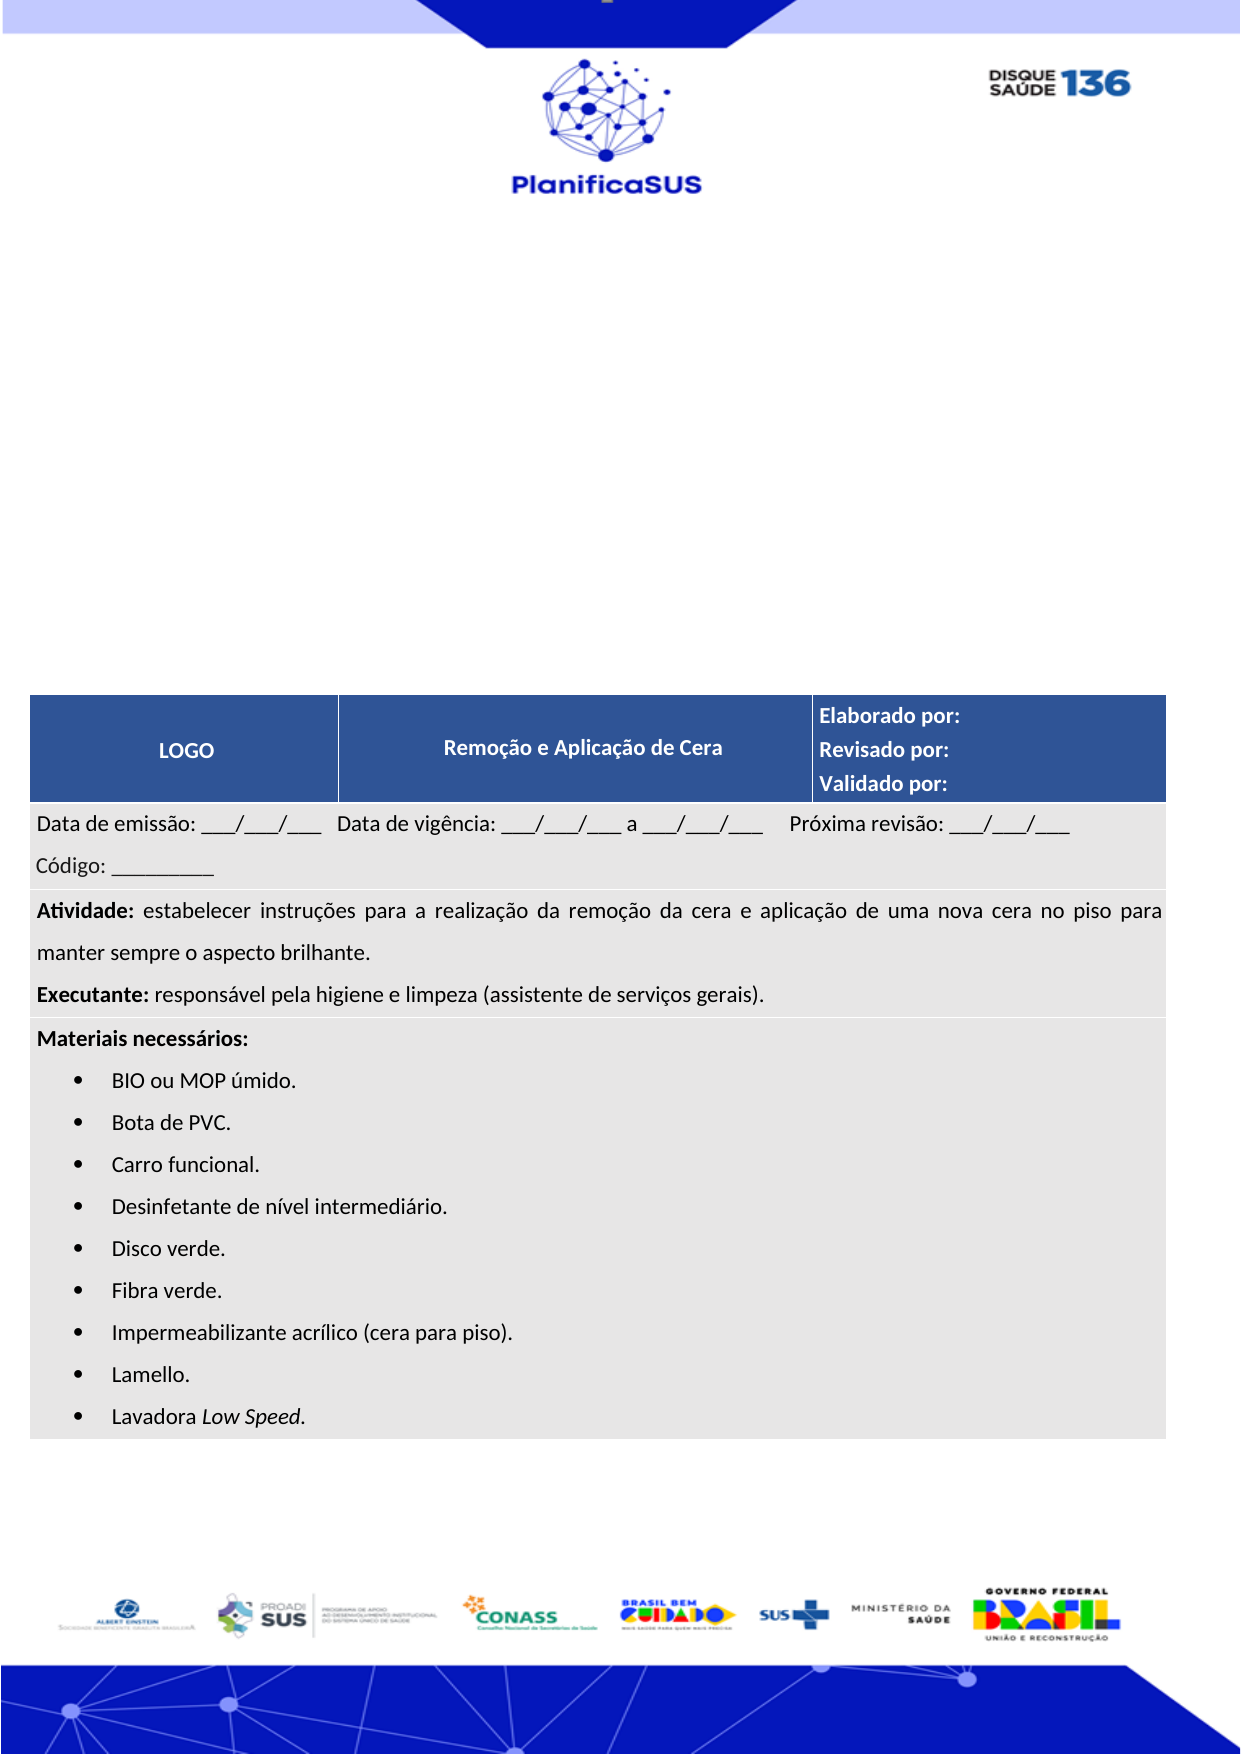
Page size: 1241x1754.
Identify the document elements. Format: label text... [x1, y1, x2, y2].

table_header Remoção e Aplicação de Cera [339, 695, 812, 802]
table_cell Materiais necessários: BIO ou MOP úmido. Bota de PVC. Carro funcional. Desinfetante de nível intermediário. Disco verde. Fibra verde. Impermeabilizante acrílico (cera para piso). Lamello. Lavadora Low Speed. LT. Luvas amarelas. Luvas verdes. Secador de piso. Kit aplicador de cera. Pá coletora e vassourinha. Placa sinalizadora de piso molhado. Rodo. [30, 1018, 1166, 1439]
table_cell Data de emissão: ___/___/___ Data de vigência: ___/___/___ a ___/___/___ Próxima revisão: ___/___/___ Código: _________ [30, 804, 1166, 889]
table_header LOGO [30, 695, 338, 802]
table_header Elaborado por: Revisado por: Validado por: [813, 695, 1166, 802]
picture [1, 1552, 1241, 1754]
table_cell Atividade: estabelecer instruções para a realização da remoção da cera e aplicação de uma nova cera no piso para manter sempre o aspecto brilhante. Executante: responsável pela higiene e limpeza (assistente de serviços gerais). [30, 890, 1166, 1017]
picture [2, 0, 1240, 230]
